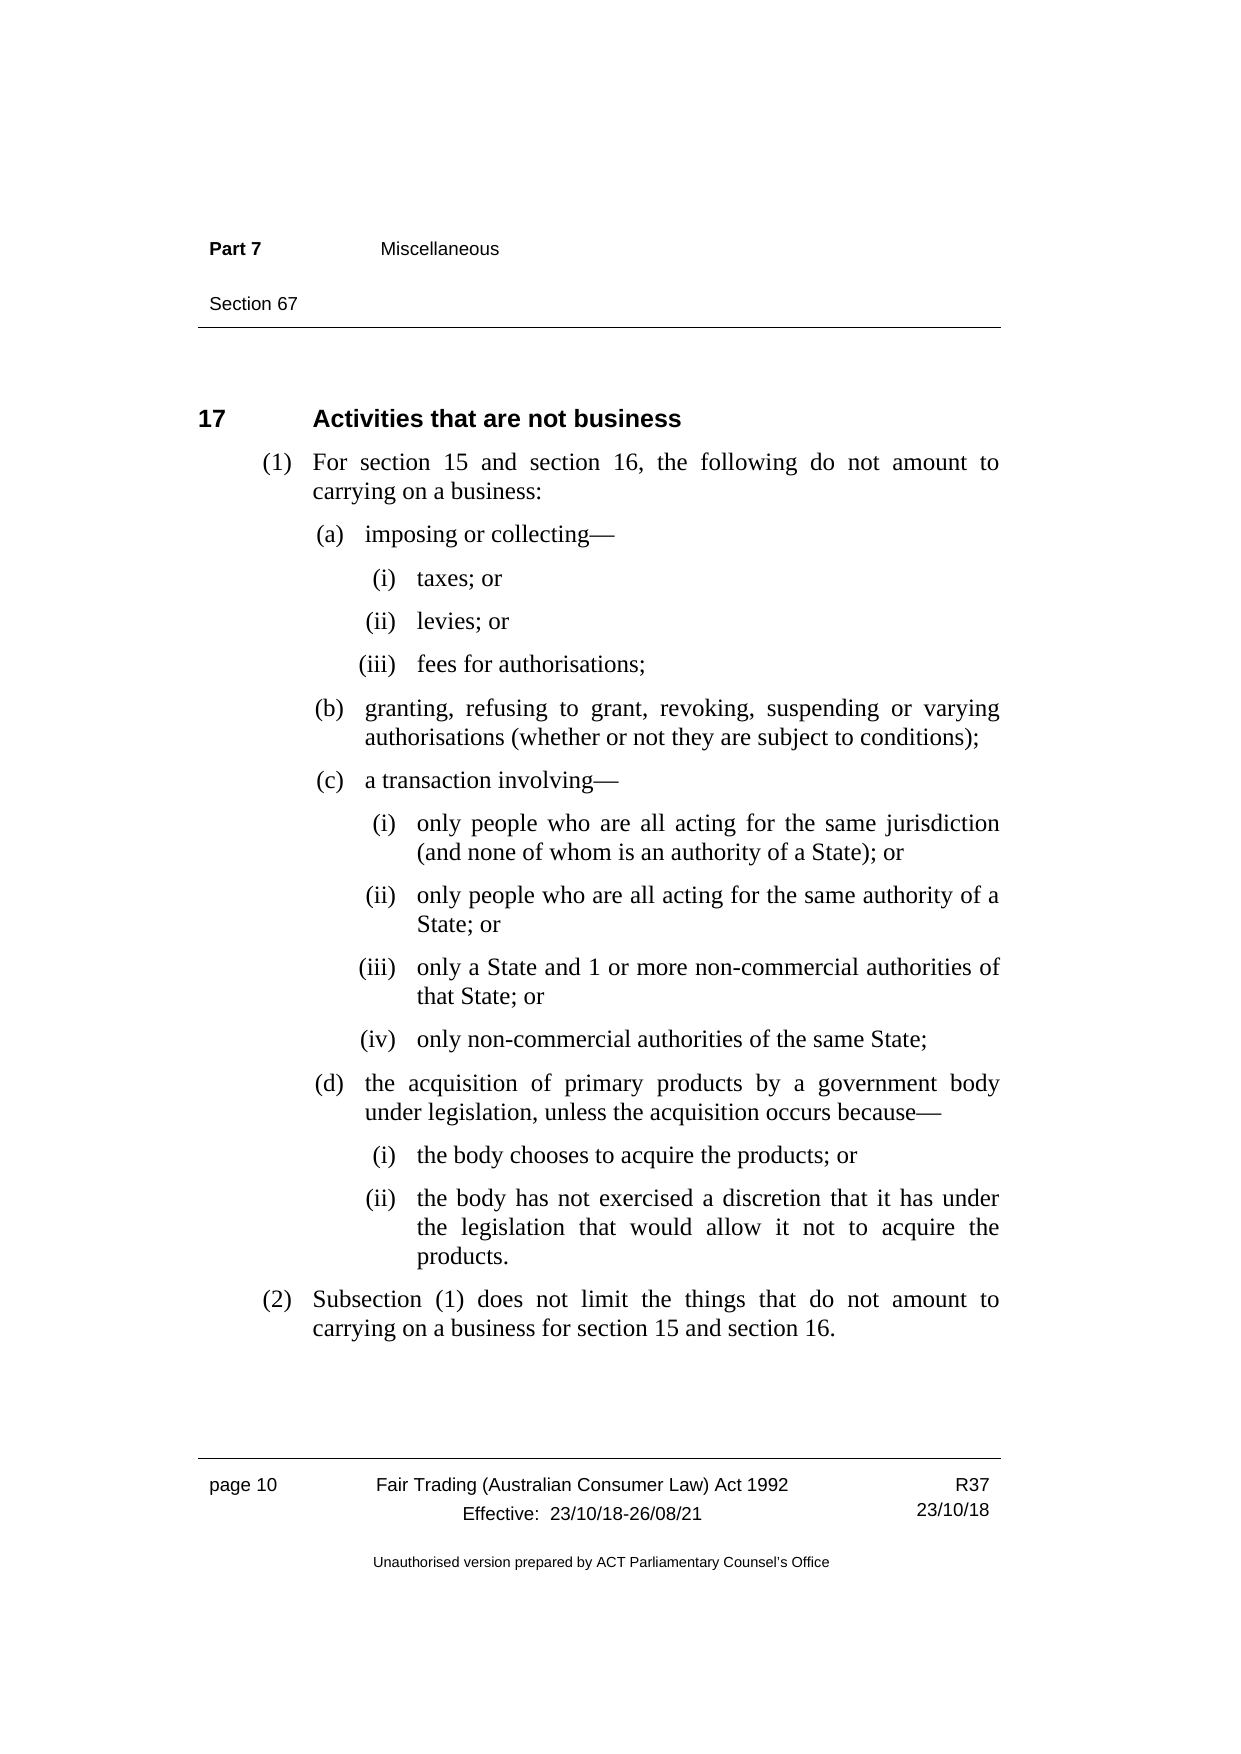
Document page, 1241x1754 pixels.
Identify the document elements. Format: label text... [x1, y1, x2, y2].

text (ii) only people who are all acting for the same authority of a State; or [198, 880, 1001, 938]
text (d) the acquisition of primary products by a government body under legislation, unless the acquisition occurs because— [198, 1068, 1001, 1125]
text (iii) only a State and 1 or more non-commercial authorities of that State; or [198, 952, 1001, 1010]
text (i) taxes; or [198, 563, 1001, 592]
text (ii) the body has not exercised a discretion that it has under the legislation that would allow it not to acquire the products. [198, 1183, 1001, 1269]
text (i) the body chooses to acquire the products; or [198, 1140, 1001, 1169]
text (b) granting, refusing to grant, revoking, suspending or varying authorisations (whether or not they are subject to conditions); [198, 693, 1001, 750]
text (iv) only non-commercial authorities of the same State; [198, 1024, 1001, 1053]
text (i) only people who are all acting for the same jurisdiction (and none of whom is an authority of a State); or [198, 808, 1001, 866]
text (2) Subsection (1) does not limit the things that do not amount to carrying on a business for section 15 and section 16. [198, 1284, 1001, 1342]
text (iii) fees for authorisations; [198, 649, 1001, 678]
text (c) a transaction involving— [198, 765, 1001, 794]
text 17 Activities that are not business [198, 404, 1001, 433]
text (ii) levies; or [198, 606, 1001, 635]
text (a) imposing or collecting— [198, 519, 1001, 548]
text (1) For section 15 and section 16, the following do not amount to carrying on a business: [198, 447, 1001, 505]
